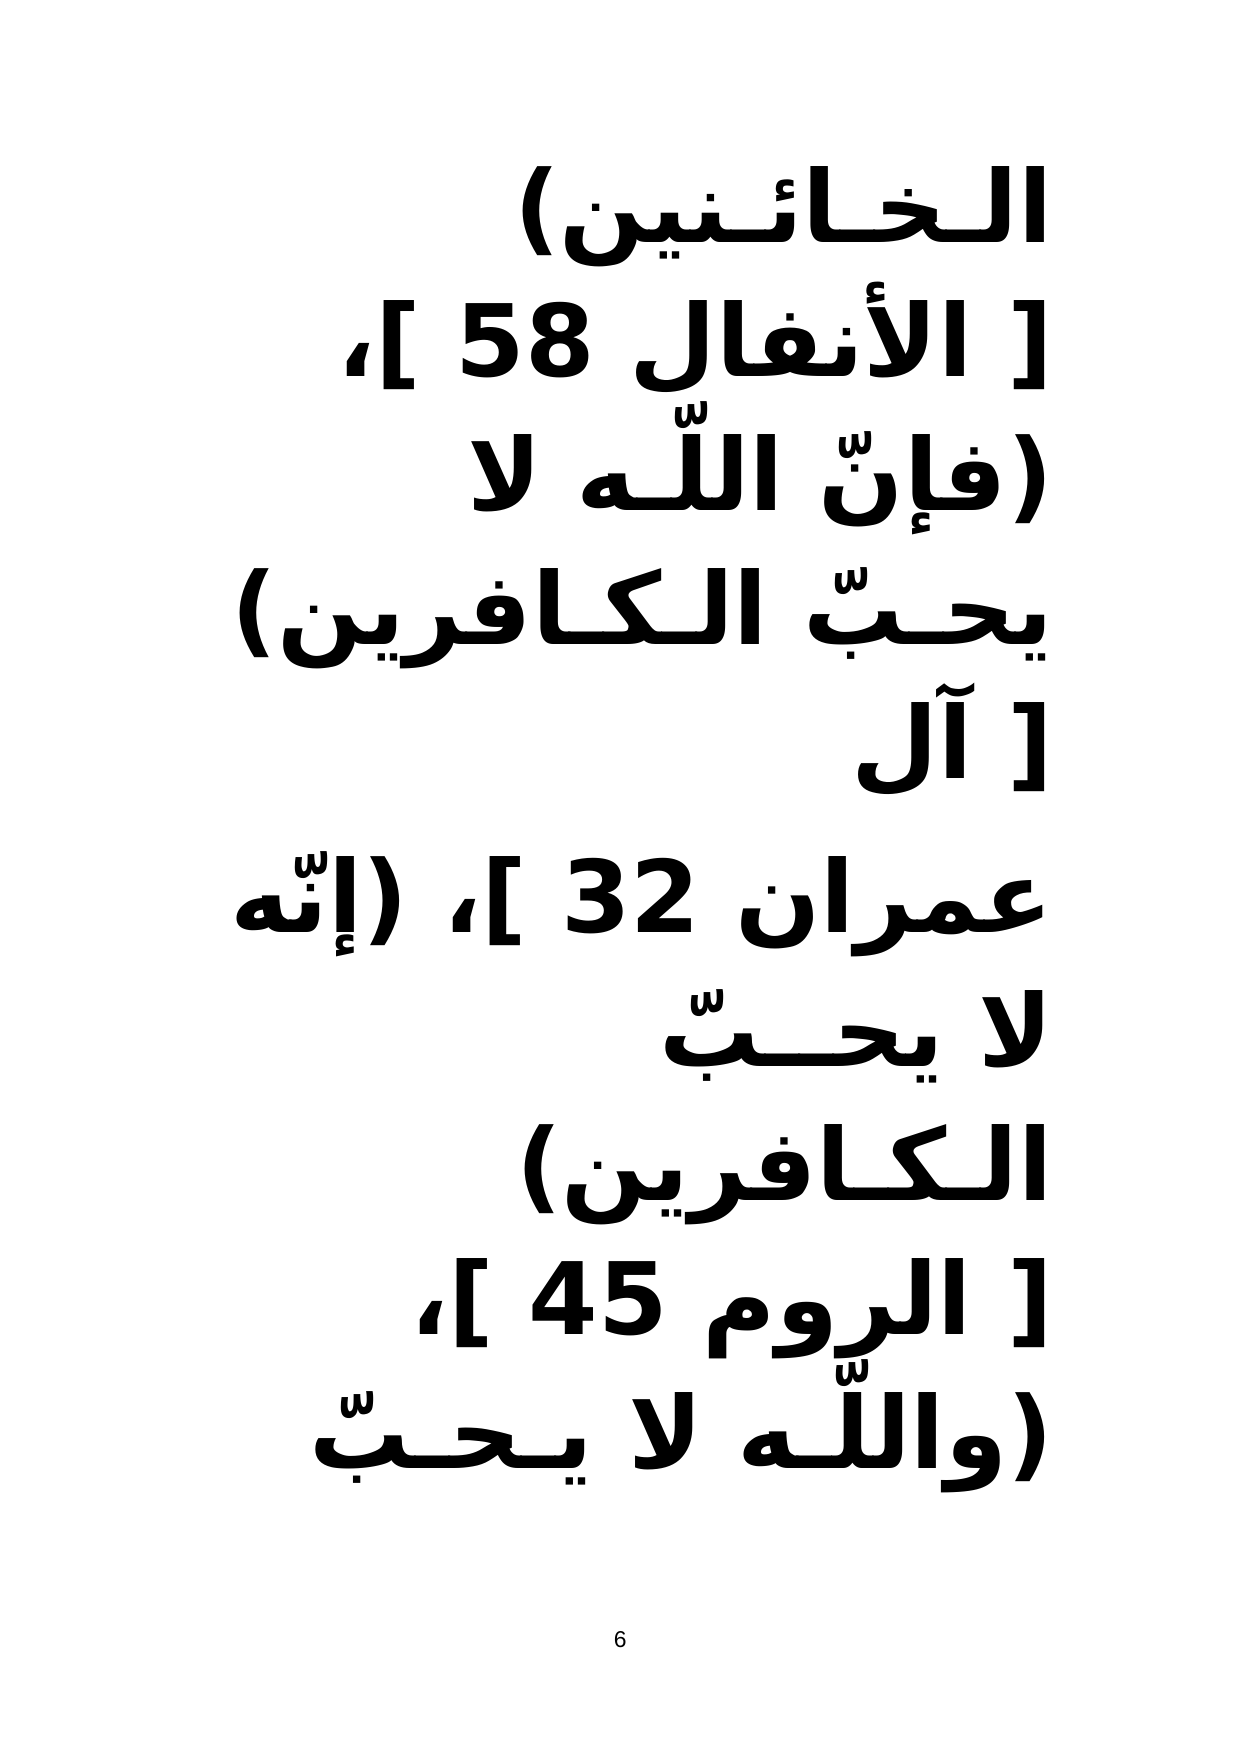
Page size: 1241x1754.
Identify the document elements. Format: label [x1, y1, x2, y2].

text [187, 840, 1053, 1492]
text [187, 150, 1053, 802]
